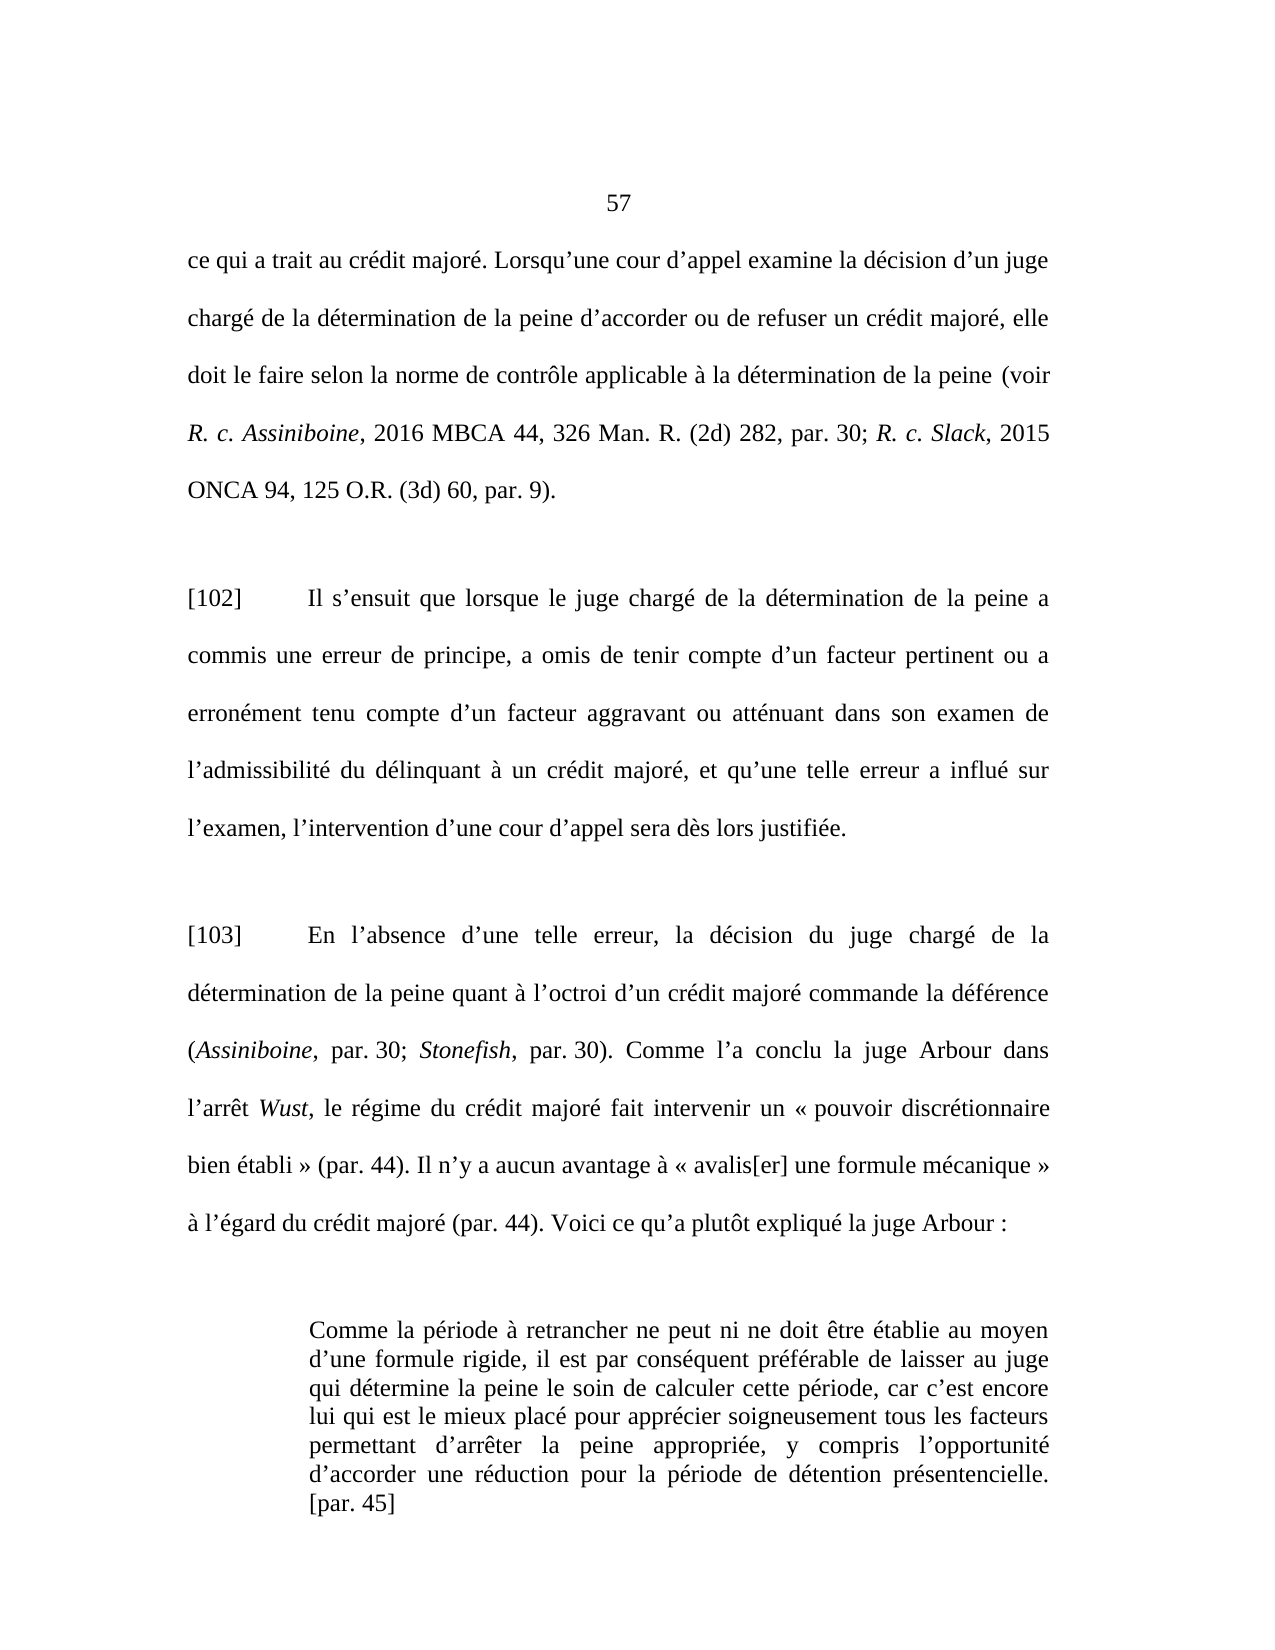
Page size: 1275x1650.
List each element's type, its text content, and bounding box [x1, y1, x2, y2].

text Il s’ensuit que lorsque le juge chargé de la détermination de la peine a commis une erreur de principe, a omis de tenir compte d’un facteur pertinent ou a erronément tenu compte d’un facteur aggravant ou atténuant dans son examen de l’admissibilité du délinquant à un crédit majoré, et qu’une telle erreur a influé sur l’examen, l’intervention d’une cour d’appel sera dès lors justifiée. [187, 583, 1050, 841]
text En l’absence d’une telle erreur, la décision du juge chargé de la détermination de la peine quant à l’octroi d’un crédit majoré commande la déférence (Assiniboine, par. 30; Stonefish, par. 30). Comme l’a conclu la juge Arbour dans l’arrêt Wust, le régime du crédit majoré fait intervenir un « pouvoir discrétionnaire bien établi » (par. 44). Il n’y a aucun avantage à « avalis[er] une formule mécanique » à l’égard du crédit majoré (par. 44). Voici ce qu’a plutôt expliqué la juge Arbour : [187, 920, 1050, 1236]
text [187, 245, 1050, 504]
text Comme la période à retrancher ne peut ni ne doit être établie au moyen d’une formule rigide, il est par conséquent préférable de laisser au juge qui détermine la peine le soin de calculer cette période, car c’est encore lui qui est le mieux placé pour apprécier soigneusement tous les facteurs permettant d’arrêter la peine appropriée, y compris l’opportunité d’accorder une réduction pour la période de détention présentencielle. [par. 45] [271, 1315, 1050, 1516]
